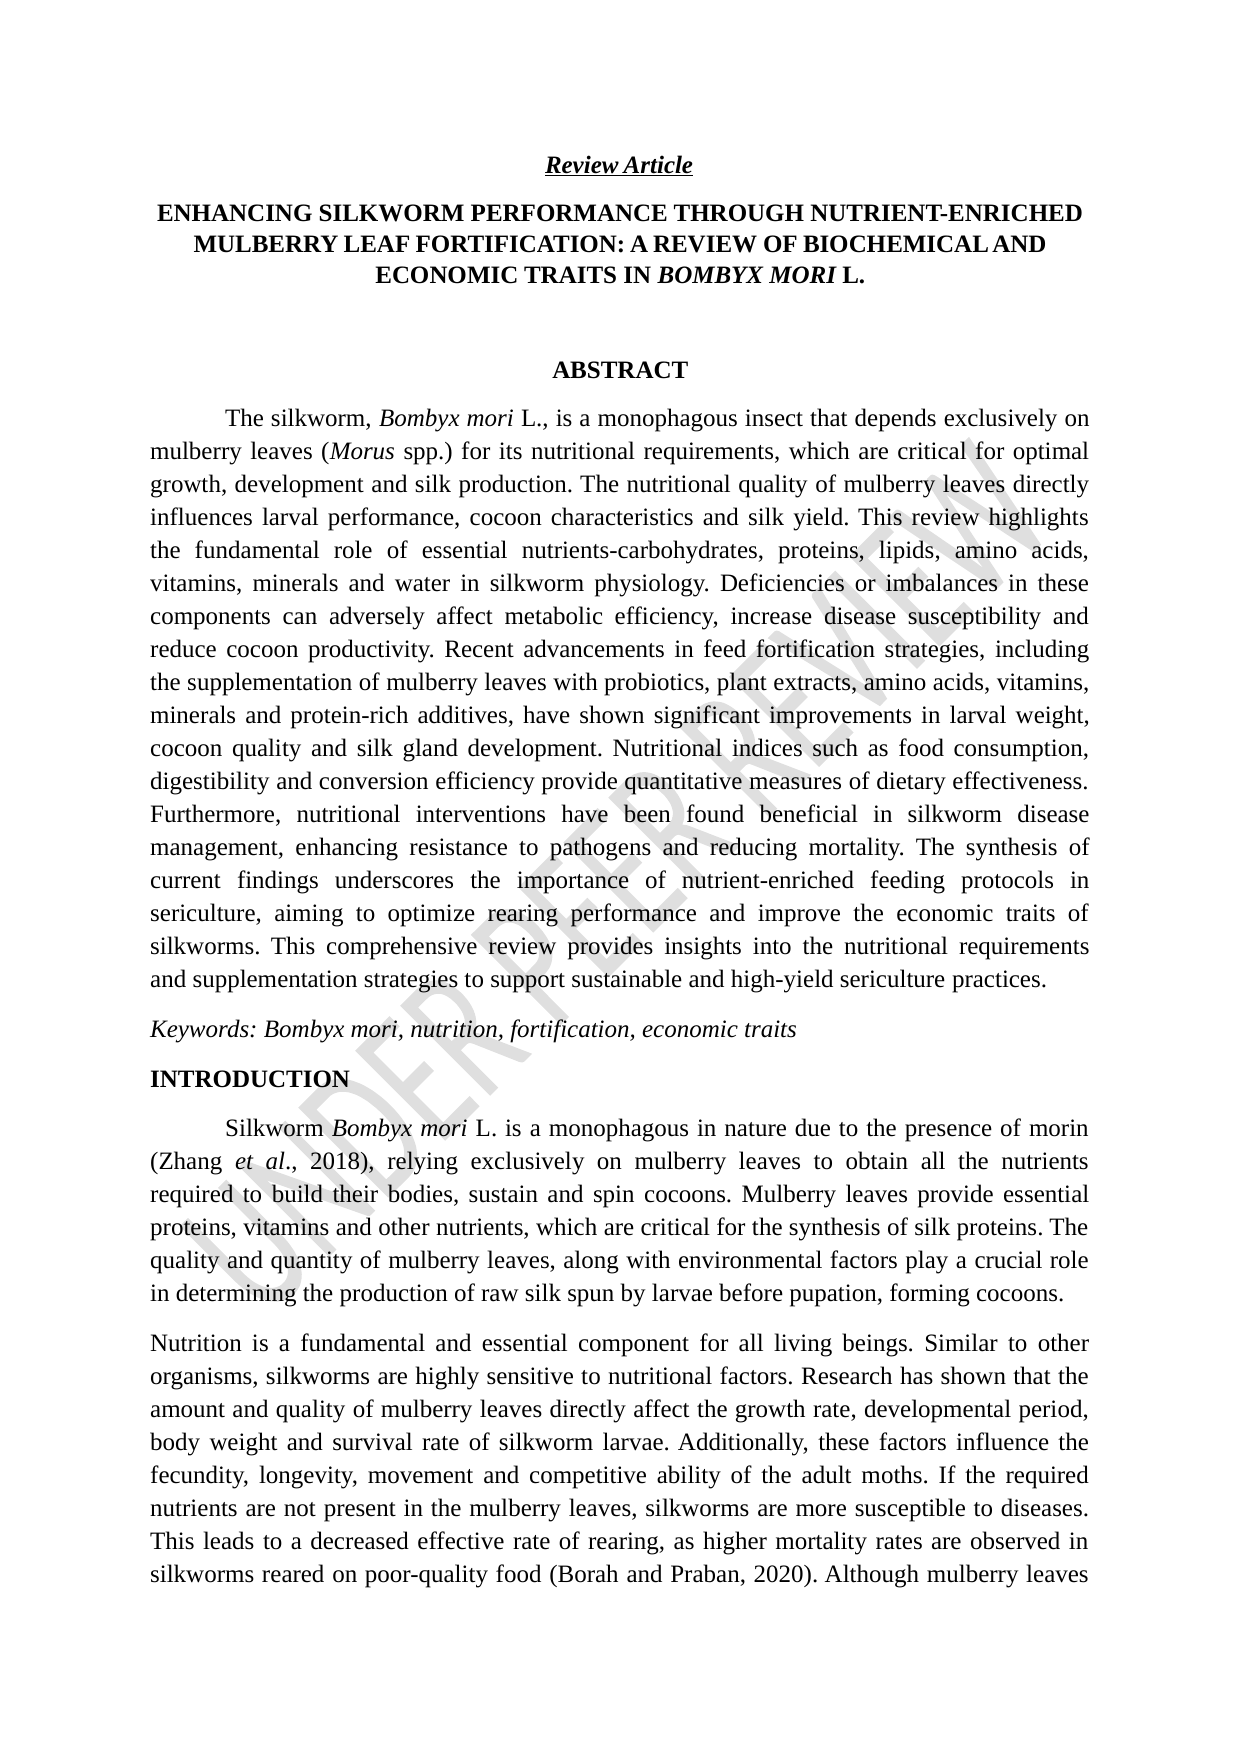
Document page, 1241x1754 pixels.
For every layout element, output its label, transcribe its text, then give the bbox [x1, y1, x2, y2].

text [150, 1328, 1090, 1588]
text INTRODUCTION [150, 1064, 1090, 1092]
text ENHANCING SILKWORM PERFORMANCE THROUGH NUTRIENT-ENRICHED MULBERRY LEAF FORTIFICATION: A REVIEW OF BIOCHEMICAL AND ECONOMIC TRAITS IN BOMBYX MORI L. [150, 198, 1090, 288]
text ABSTRACT [150, 355, 1090, 384]
text The silkworm, Bombyx mori L., is a monophagous insect that depends exclusively on mulberry leaves (Morus spp.) for its nutritional requirements, which are critical for optimal growth, development and silk production. The nutritional quality of mulberry leaves directly influences larval performance, cocoon characteristics and silk yield. This review highlights the fundamental role of essential nutrients-carbohydrates, proteins, lipids, amino acids, vitamins, minerals and water in silkworm physiology. Deficiencies or imbalances in these components can adversely affect metabolic efficiency, increase disease susceptibility and reduce cocoon productivity. Recent advancements in feed fortification strategies, including the supplementation of mulberry leaves with probiotics, plant extracts, amino acids, vitamins, minerals and protein-rich additives, have shown significant improvements in larval weight, cocoon quality and silk gland development. Nutritional indices such as food consumption, digestibility and conversion efficiency provide quantitative measures of dietary effectiveness. Furthermore, nutritional interventions have been found beneficial in silkworm disease management, enhancing resistance to pathogens and reducing mortality. The synthesis of current findings underscores the importance of nutrient-enriched feeding protocols in sericulture, aiming to optimize rearing performance and improve the economic traits of silkworms. This comprehensive review provides insights into the nutritional requirements and supplementation strategies to support sustainable and high-yield sericulture practices. [150, 403, 1090, 993]
text Keywords: Bombyx mori, nutrition, fortification, economic traits [150, 1014, 1090, 1043]
text Review Article [150, 150, 1090, 179]
text Silkworm Bombyx mori L. is a monophagous in nature due to the presence of morin (Zhang et al., 2018), relying exclusively on mulberry leaves to obtain all the nutrients required to build their bodies, sustain and spin cocoons. Mulberry leaves provide essential proteins, vitamins and other nutrients, which are critical for the synthesis of silk proteins. The quality and quantity of mulberry leaves, along with environmental factors play a crucial role in determining the production of raw silk spun by larvae before pupation, forming cocoons. [150, 1113, 1090, 1307]
